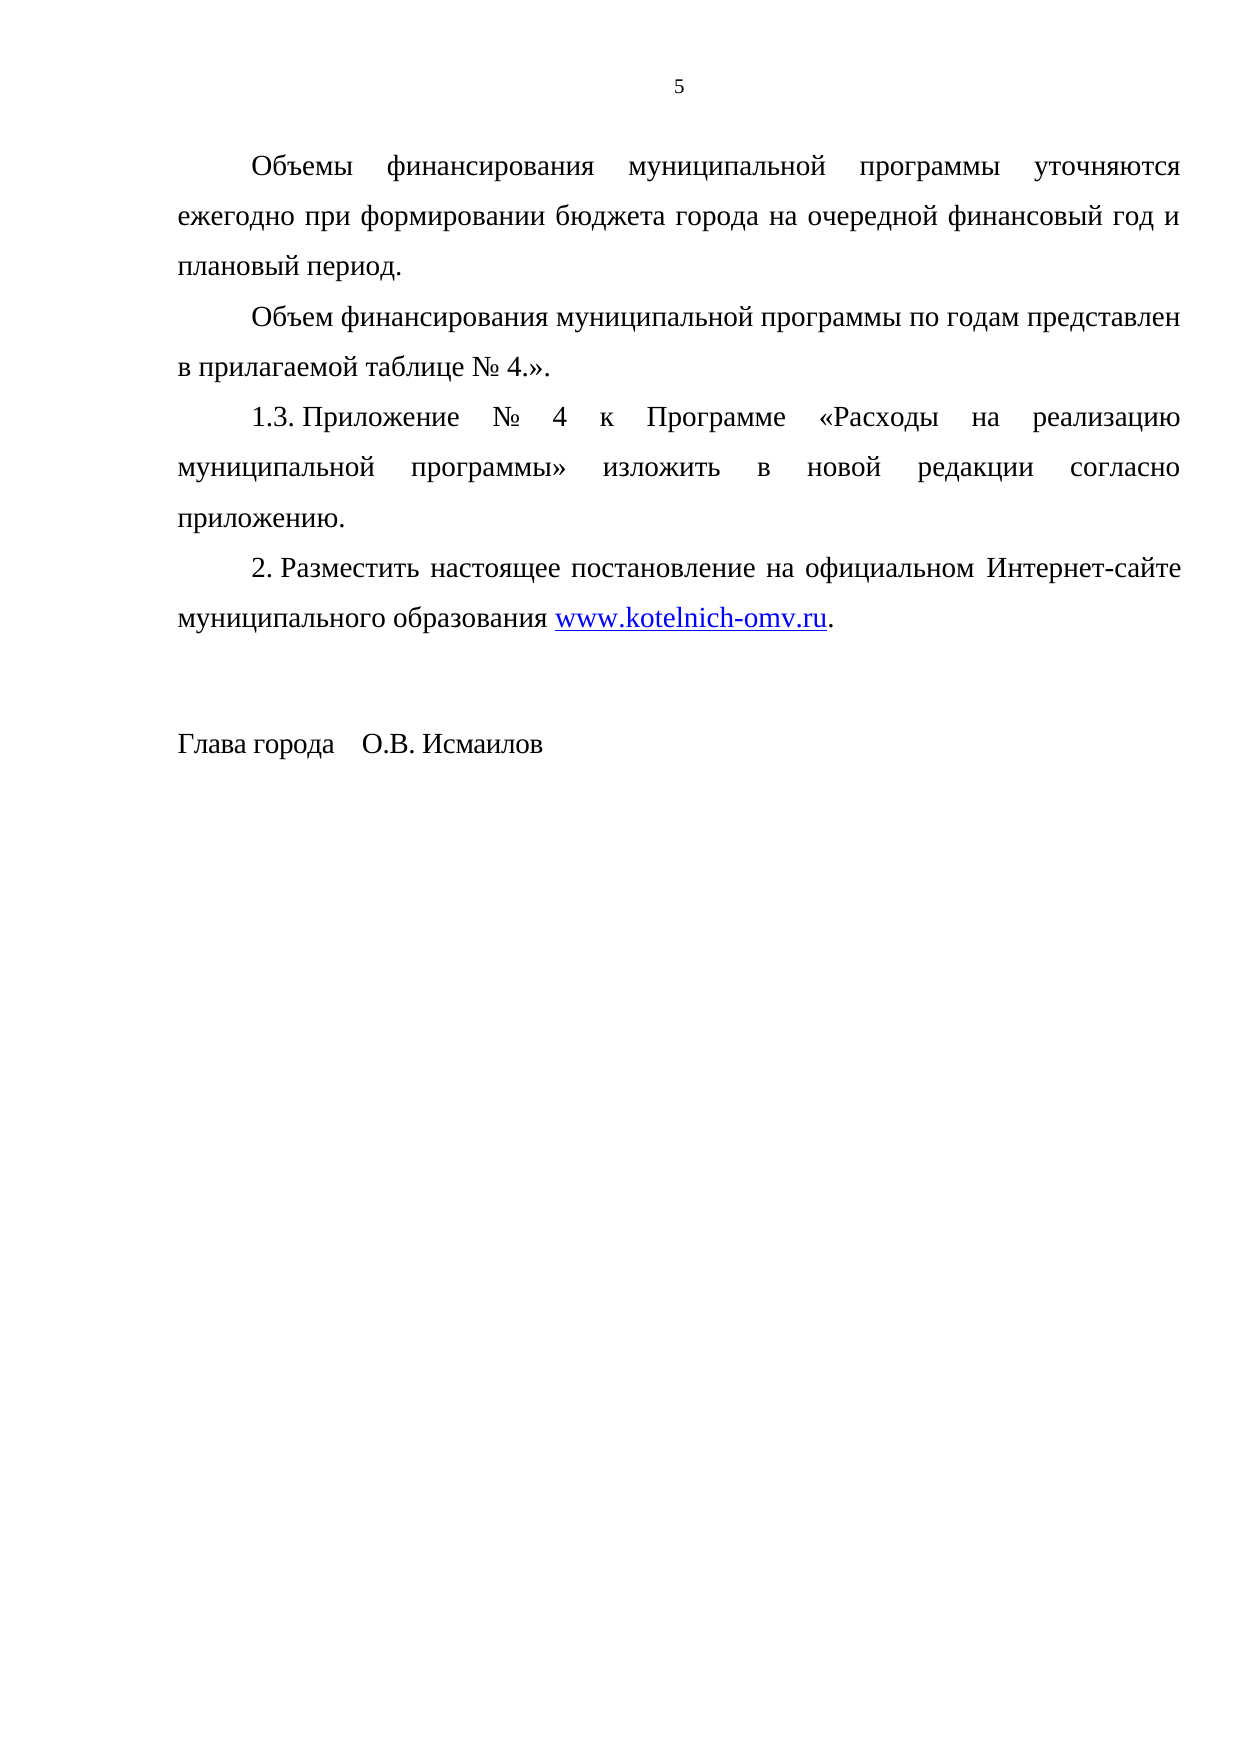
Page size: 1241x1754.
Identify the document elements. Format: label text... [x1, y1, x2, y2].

text 2. Разместить настоящее постановление на официальном Интернет-сайте муниципального образования www.kotelnich-omv.ru. [177, 550, 1181, 634]
text Объем финансирования муниципальной программы по годам представлен в прилагаемой таблице № 4.». [177, 299, 1181, 382]
text 1.3. Приложение № 4 к Программе «Расходы на реализацию муниципальной программы» изложить в новой редакции согласно приложению. [177, 399, 1181, 533]
text Глава города О.В. Исмаилов [177, 726, 1181, 759]
text Объемы финансирования муниципальной программы уточняются ежегодно при формировании бюджета города на очередной финансовый год и плановый период. [177, 148, 1181, 282]
